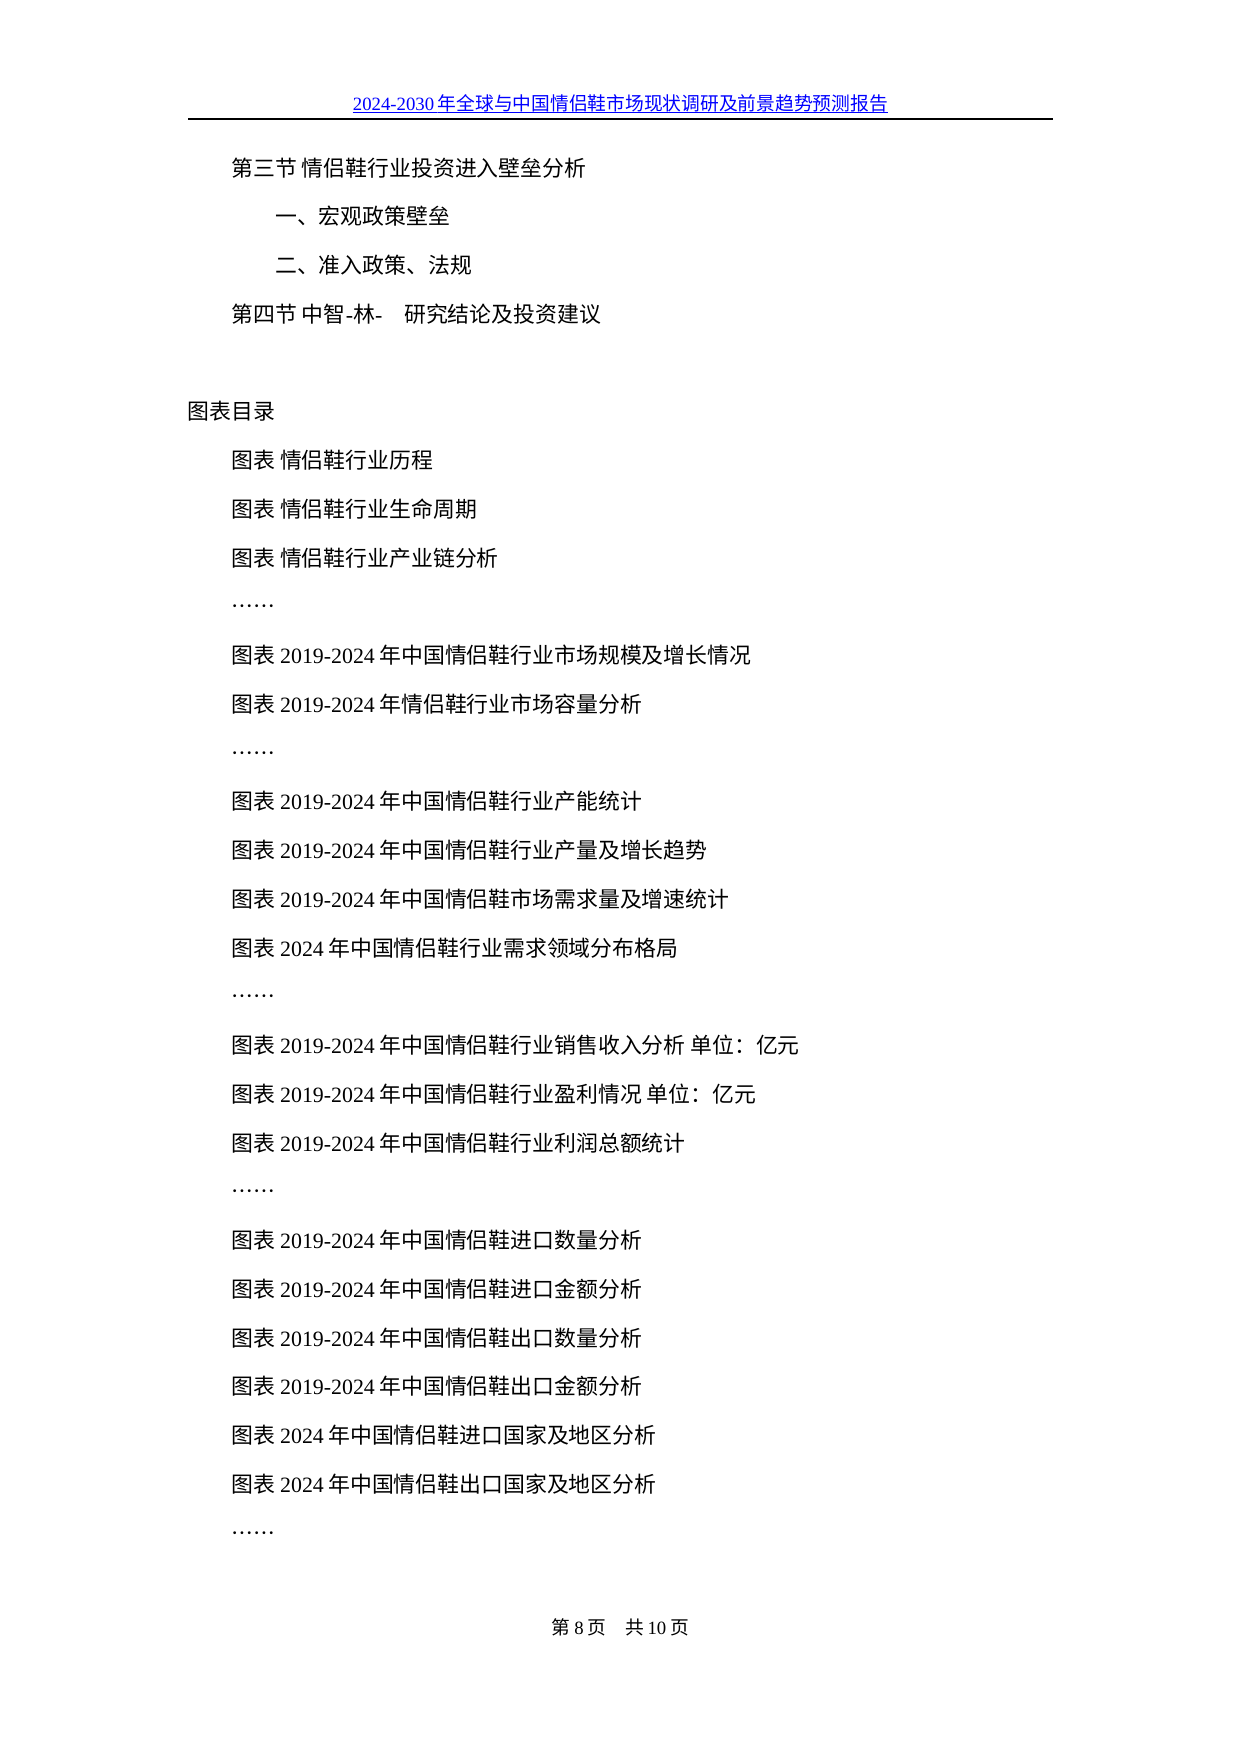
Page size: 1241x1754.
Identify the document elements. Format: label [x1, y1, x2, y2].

text [187, 150, 1053, 1548]
